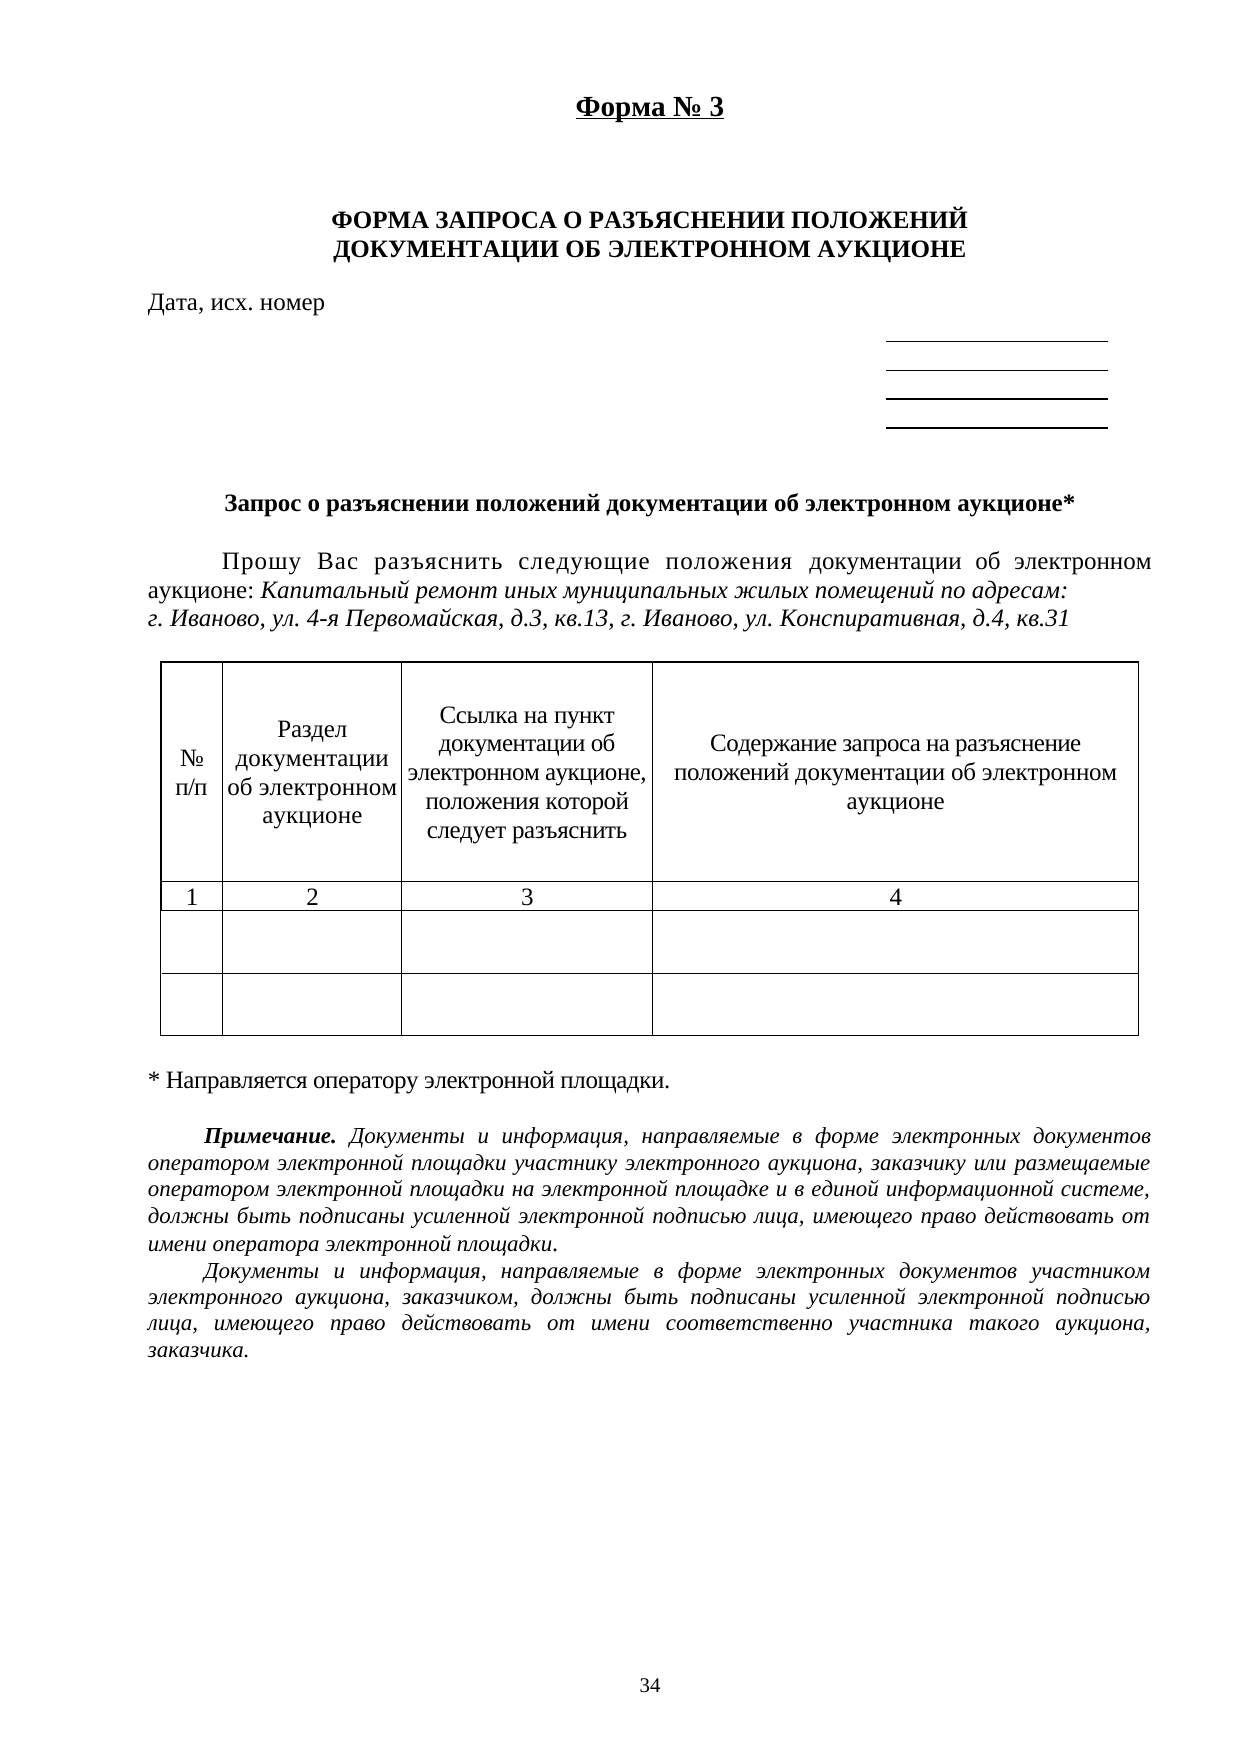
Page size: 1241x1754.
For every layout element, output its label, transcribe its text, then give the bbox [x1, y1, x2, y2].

text Прошу Вас разъяснить следующие положения документации об электронном аукционе: Капитальный ремонт иных муниципальных жилых помещений по адресам: [148, 546, 1152, 603]
text Дата, исх. номер [148, 287, 1152, 316]
table_cell [223, 911, 401, 973]
table_header Содержание запроса на разъяснение положений документации об электронном аукционе [653, 663, 1138, 881]
table_header Ссылка на пункт документации об электронном аукционе, положения которой следует разъяснить [402, 663, 652, 881]
text Форма № 3 [148, 89, 1152, 122]
text ДОКУМЕНТАЦИИ ОБ ЭЛЕКТРОННОМ АУКЦИОНЕ [148, 234, 1152, 263]
table_cell [223, 974, 401, 1035]
table_cell [653, 974, 1138, 1035]
table_header № п/п [162, 663, 222, 881]
text Документы и информация, направляемые в форме электронных документов участником электронного аукциона, заказчиком, должны быть подписаны усиленной электронной подписью лица, имеющего право действовать от имени соответственно участника такого аукциона, заказчика. [148, 1257, 1152, 1362]
table_cell [653, 911, 1138, 973]
text Запрос о разъяснении положений документации об электронном аукционе* [148, 488, 1152, 517]
table_cell [161, 974, 222, 1035]
text ФОРМА ЗАПРОСА О РАЗЪЯСНЕНИИ ПОЛОЖЕНИЙ [148, 206, 1152, 234]
table_cell [402, 911, 652, 973]
table_cell [161, 911, 222, 973]
text * Направляется оператору электронной площадки. [148, 1065, 1152, 1094]
table_header Раздел документации об электронном аукционе [223, 663, 401, 881]
text Примечание. Документы и информация, направляемые в форме электронных документов оператором электронной площадки участнику электронного аукциона, заказчику или размещаемые оператором электронной площадки на электронной площадке и в единой информационной системе, должны быть подписаны усиленной электронной подписью лица, имеющего право действовать от имени оператора электронной площадки. [148, 1123, 1152, 1257]
table_cell [402, 974, 652, 1035]
text г. Иваново, ул. 4-я Первомайская, д.3, кв.13, г. Иваново, ул. Конспиративная, д.4, кв.31 [148, 603, 1152, 632]
